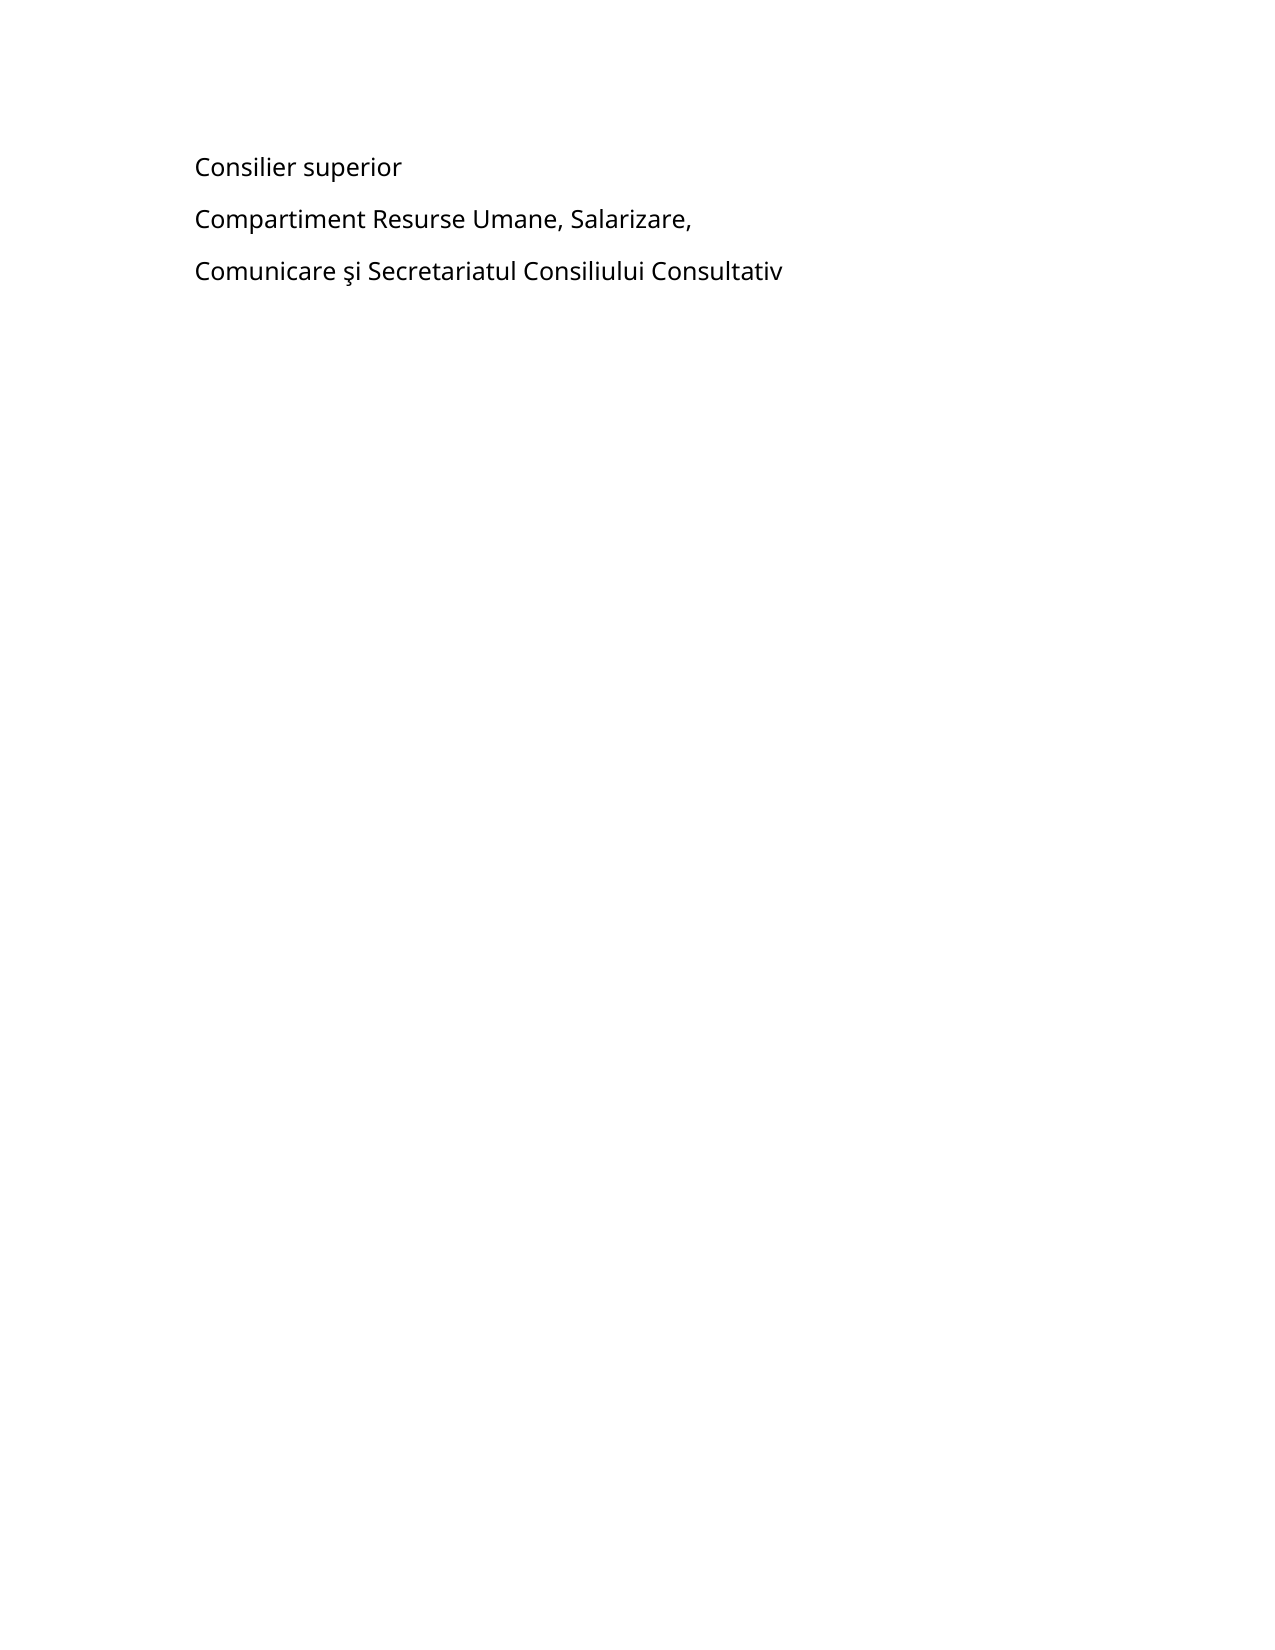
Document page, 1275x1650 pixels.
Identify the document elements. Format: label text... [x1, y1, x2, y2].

text Comunicare şi Secretariatul Consiliului Consultativ [194, 253, 1125, 287]
text Consilier superior [194, 150, 1125, 184]
text Compartiment Resurse Umane, Salarizare, [194, 202, 1125, 236]
